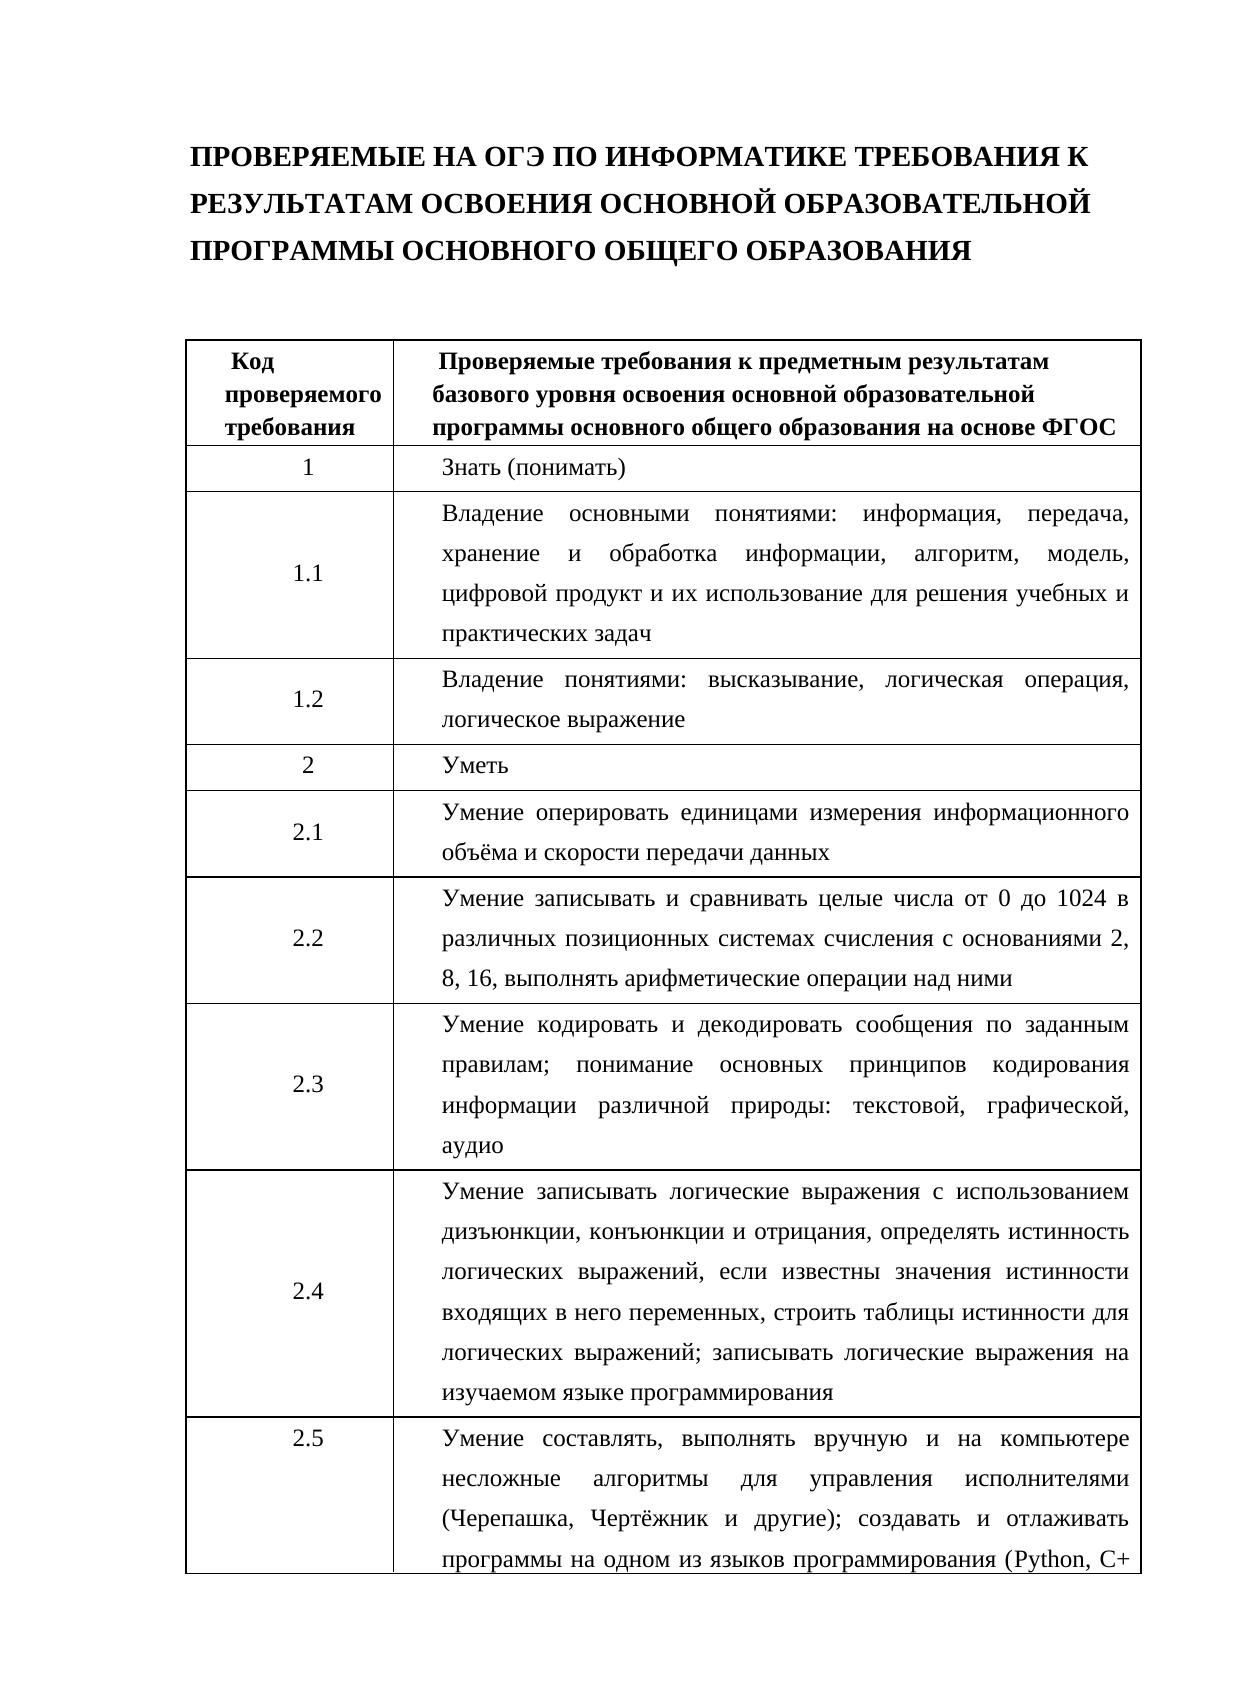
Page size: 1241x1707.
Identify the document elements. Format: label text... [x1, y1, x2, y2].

table_cell 1.2 [187, 659, 393, 744]
table_cell Умение кодировать и декодировать сообщения по заданным правилам; понимание основных принципов кодирования информации различной природы: текстовой, графической, аудио [394, 1004, 1140, 1169]
table_cell 2.5 [187, 1418, 393, 1572]
table_cell Уметь [394, 745, 1140, 790]
table_header Проверяемые требования к предметным результатам базового уровня освоения основной образовательной программы основного общего образования на основе ФГОС [394, 341, 1140, 445]
table_cell 1.1 [187, 492, 393, 657]
table_cell Умение записывать логические выражения с использованием дизъюнкции, конъюнкции и отрицания, определять истинность логических выражений, если известны значения истинности входящих в него переменных, строить таблицы истинности для логических выражений; записывать логические выражения на изучаемом языке программирования [394, 1171, 1140, 1416]
table_cell 2.2 [187, 878, 393, 1002]
table_cell 2.1 [187, 791, 393, 876]
table_header Код проверяемого требования [187, 341, 393, 445]
table_cell 2.4 [187, 1171, 393, 1416]
table_cell Умение оперировать единицами измерения информационного объёма и скорости передачи данных [394, 791, 1140, 876]
table_cell Владение основными понятиями: информация, передача, хранение и обработка информации, алгоритм, модель, цифровой продукт и их использование для решения учебных и практических задач [394, 492, 1140, 657]
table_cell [394, 1418, 1140, 1572]
table_cell Умение записывать и сравнивать целые числа от 0 до 1024 в различных позиционных системах счисления с основаниями 2, 8, 16, выполнять арифметические операции над ними [394, 878, 1140, 1002]
text ПРОВЕРЯЕМЫЕ НА ОГЭ ПО ИНФОРМАТИКЕ ТРЕБОВАНИЯ К РЕЗУЛЬТАТАМ ОСВОЕНИЯ ОСНОВНОЙ ОБРАЗОВАТЕЛЬНОЙ ПРОГРАММЫ ОСНОВНОГО ОБЩЕГО ОБРАЗОВАНИЯ [190, 139, 1152, 266]
table_cell Знать (понимать) [394, 446, 1140, 491]
table_cell Владение понятиями: высказывание, логическая операция, логическое выражение [394, 659, 1140, 744]
table_cell 2 [187, 745, 393, 790]
table_cell 2.3 [187, 1004, 393, 1169]
table_cell 1 [187, 446, 393, 491]
